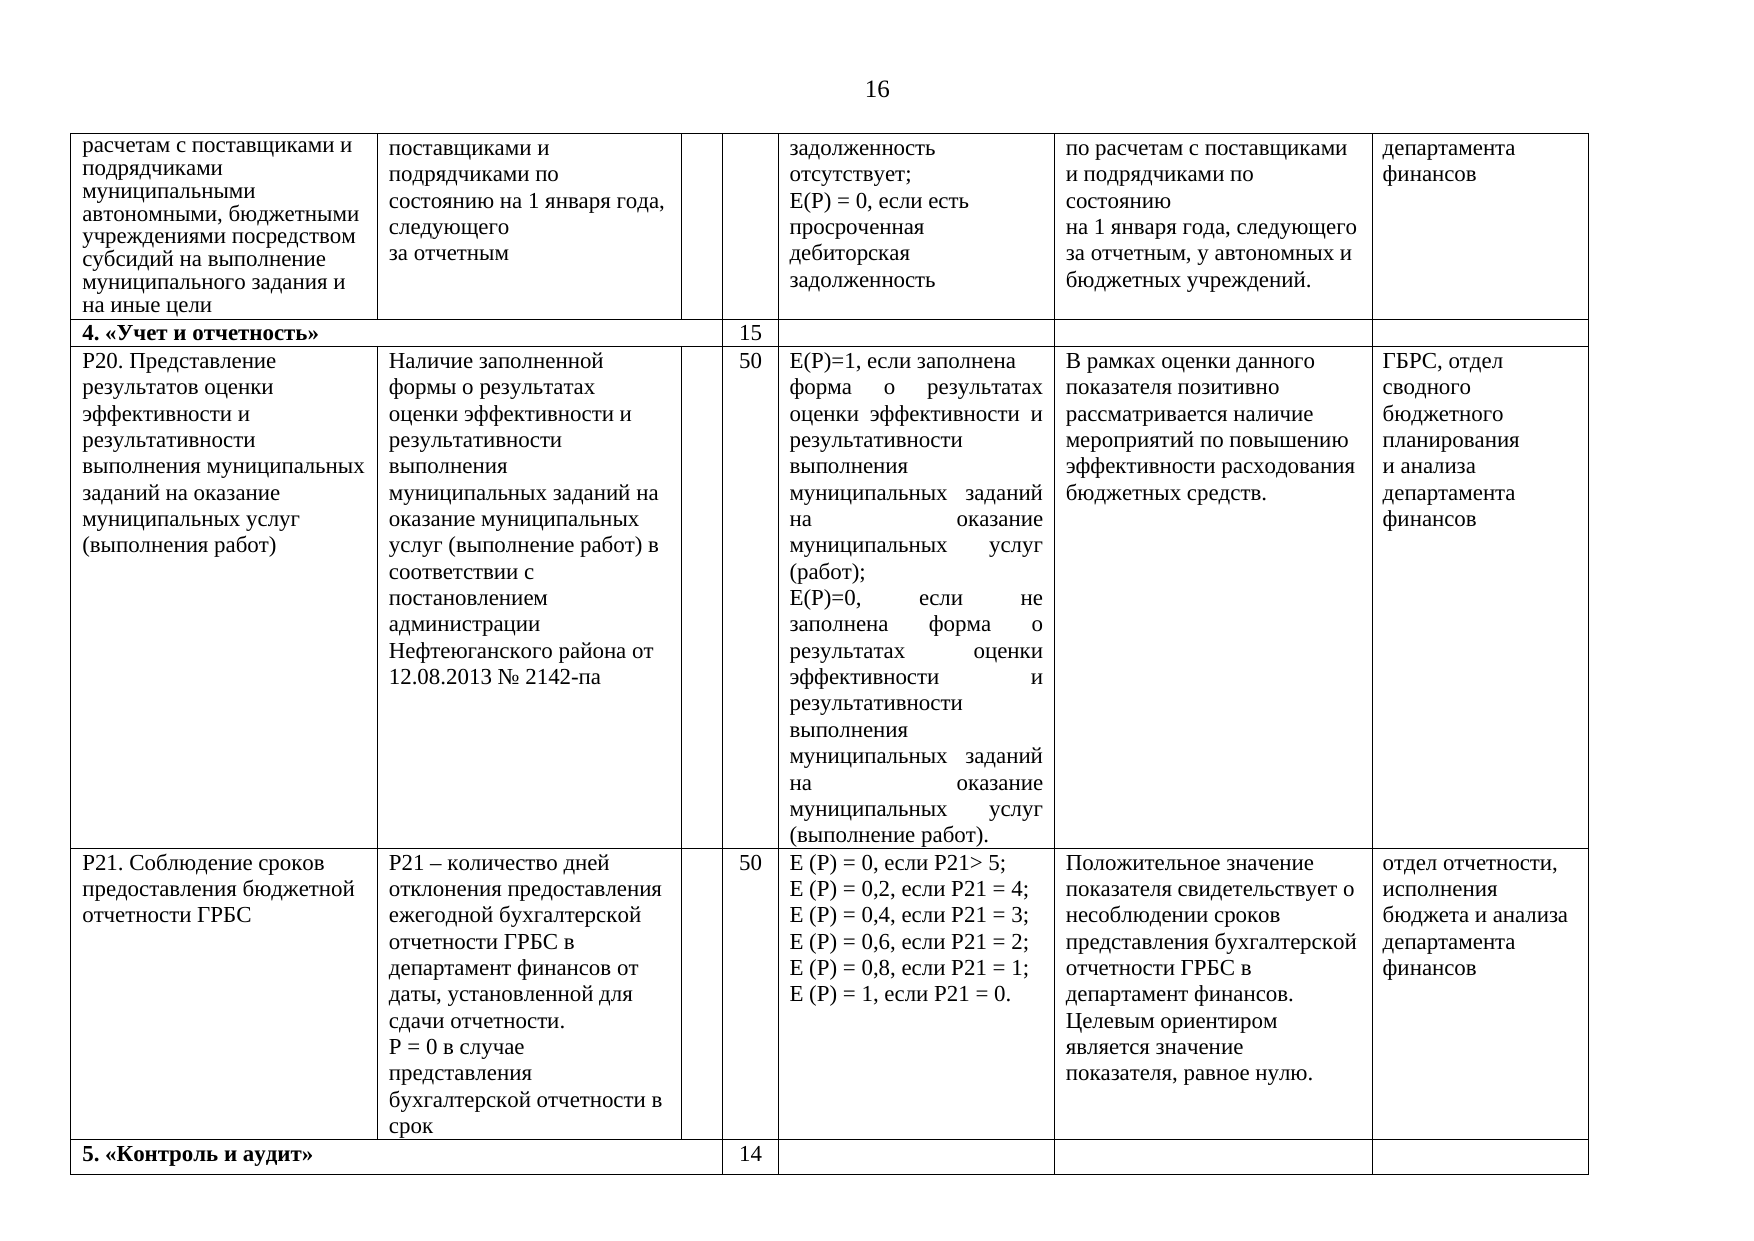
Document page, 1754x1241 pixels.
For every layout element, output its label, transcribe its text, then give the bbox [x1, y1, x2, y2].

table_cell 4. «Учет и отчетность» [71, 320, 722, 346]
table_cell [779, 320, 1054, 346]
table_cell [378, 134, 681, 318]
table_cell [1055, 320, 1372, 346]
table_cell [779, 1140, 1054, 1174]
table_cell 5 [723, 134, 778, 318]
table_cell [1373, 320, 1588, 346]
table_cell Положительное значение показателя свидетельствует о несоблюдении сроков представления бухгалтерской отчетности ГРБС в департамент финансов. Целевым ориентиром является значение показателя, равное нулю. [1055, 849, 1372, 1138]
table_cell [682, 347, 722, 848]
table_cell E(P)=1, если заполнена форма о результатах оценки эффективности и результативности выполнения муниципальных заданий на оказание муниципальных услуг (работ); E(P)=0, если не заполнена форма о результатах оценки эффективности и результативности выполнения муниципальных заданий на оказание муниципальных услуг (выполнение работ). [779, 347, 1054, 848]
table_cell Наличие заполненной формы о результатах оценки эффективности и результативности выполнения муниципальных заданий на оказание муниципальных услуг (выполнение работ) в соответствии с постановлением администрации Нефтеюганского района от 12.08.2013 № 2142-па [378, 347, 681, 848]
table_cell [1055, 134, 1372, 318]
table_cell [1373, 1140, 1588, 1174]
table_cell Е (Р) = 0, если Р21> 5; Е (Р) = 0,2, если Р21 = 4; Е (Р) = 0,4, если Р21 = 3; Е (Р) = 0,6, если Р21 = 2; Е (Р) = 0,8, если Р21 = 1; Е (Р) = 1, если Р21 = 0. [779, 849, 1054, 1138]
table_cell 5. «Контроль и аудит» [71, 1140, 722, 1174]
table_cell Р21 – количество дней отклонения предоставления ежегодной бухгалтерской отчетности ГРБС в департамент финансов от даты, установленной для сдачи отчетности. Р = 0 в случае представления бухгалтерской отчетности в срок [378, 849, 681, 1138]
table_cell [1373, 134, 1588, 318]
table_cell ГБРС, отдел сводного бюджетного планирования и анализа департамента финансов [1373, 347, 1588, 848]
table_cell Р21. Соблюдение сроков предоставления бюджетной отчетности ГРБС [71, 849, 377, 1138]
table_cell Р20. Представление результатов оценки эффективности и результативности выполнения муниципальных заданий на оказание муниципальных услуг (выполнения работ) [71, 347, 377, 848]
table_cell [779, 134, 1054, 318]
table_cell 50 [723, 849, 778, 1138]
table_cell 50 [723, 347, 778, 848]
table_cell 14 [723, 1140, 778, 1174]
table_cell [682, 849, 722, 1138]
table_cell отдел отчетности, исполнения бюджета и анализа департамента финансов [1373, 849, 1588, 1138]
table_cell 15 [723, 320, 778, 346]
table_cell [71, 134, 377, 318]
table_cell % [682, 134, 722, 318]
table_cell [1055, 1140, 1372, 1174]
table_cell В рамках оценки данного показателя позитивно рассматривается наличие мероприятий по повышению эффективности расходования бюджетных средств. [1055, 347, 1372, 848]
